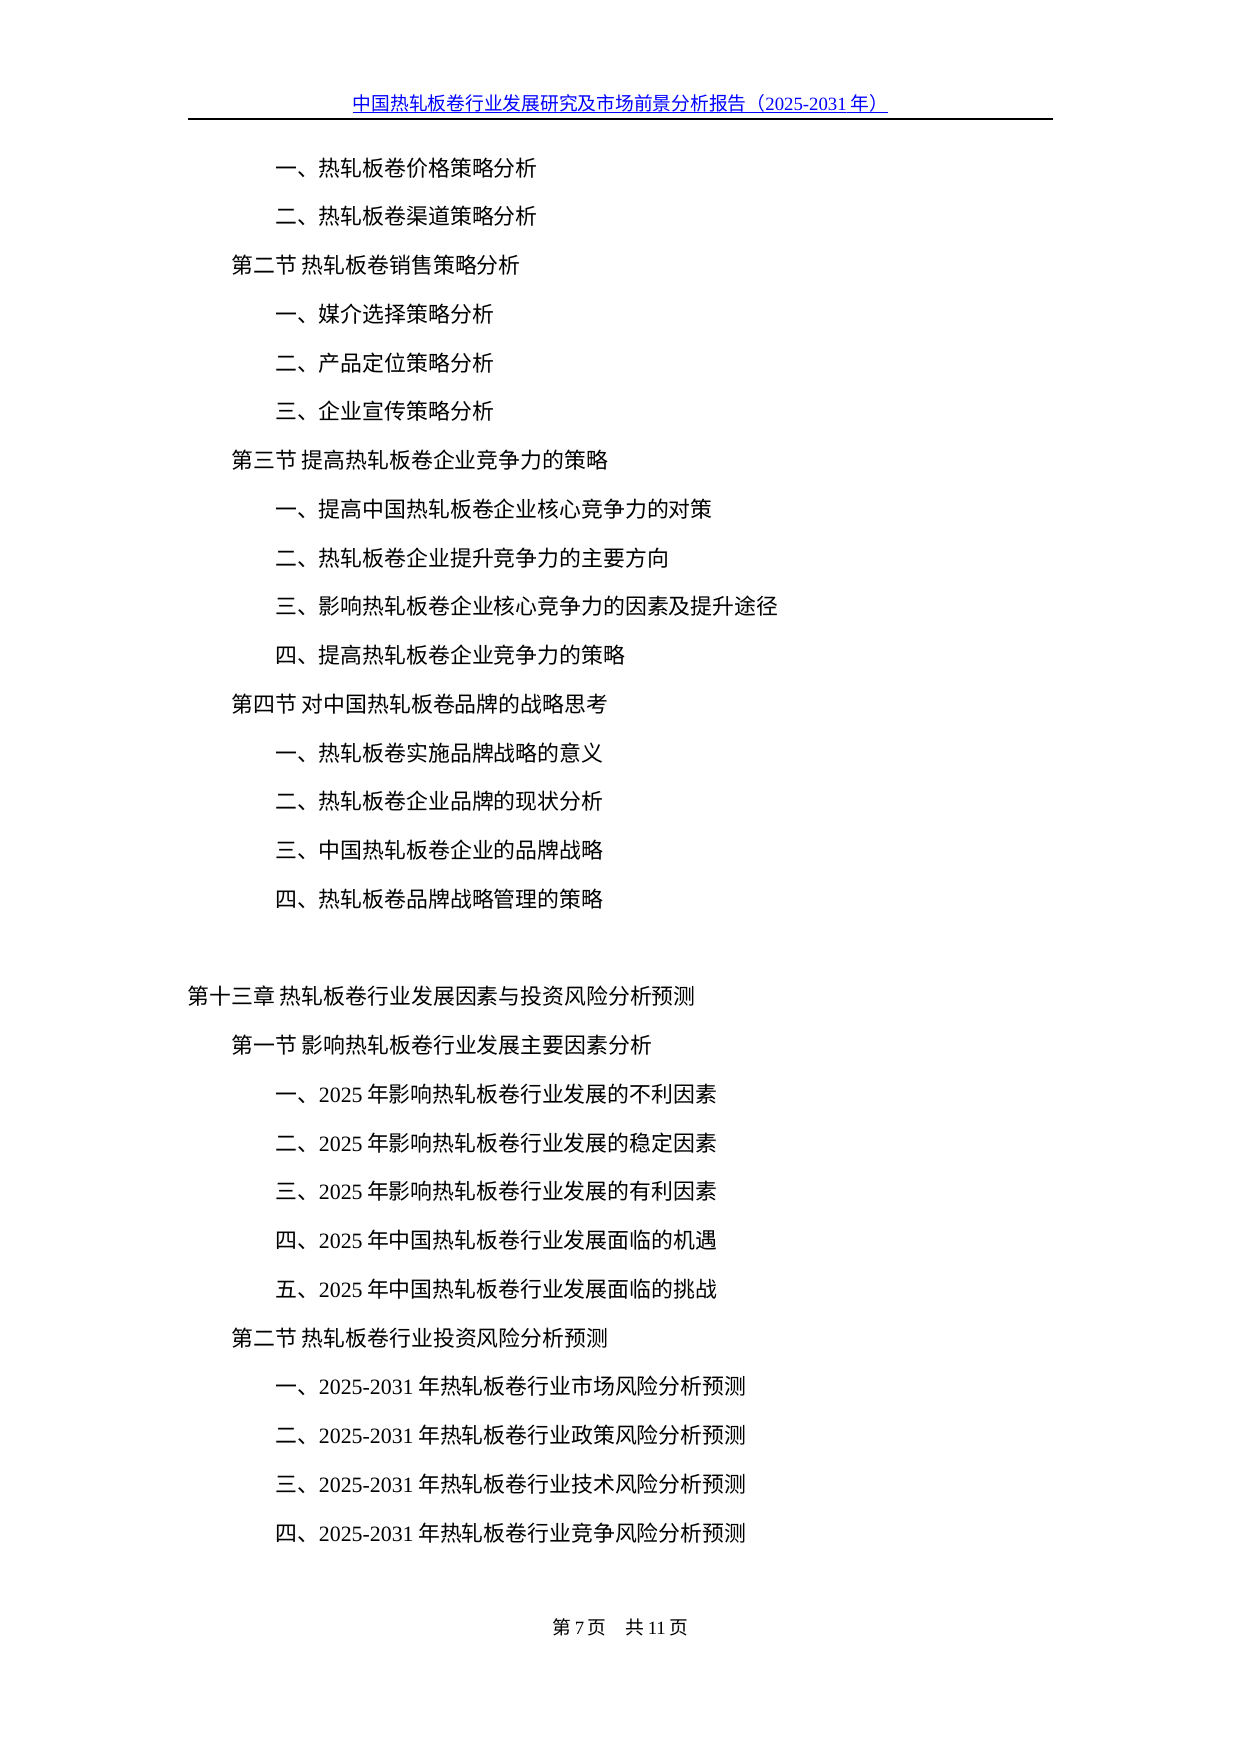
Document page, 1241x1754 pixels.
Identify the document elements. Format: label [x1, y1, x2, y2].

text [187, 150, 1053, 1548]
